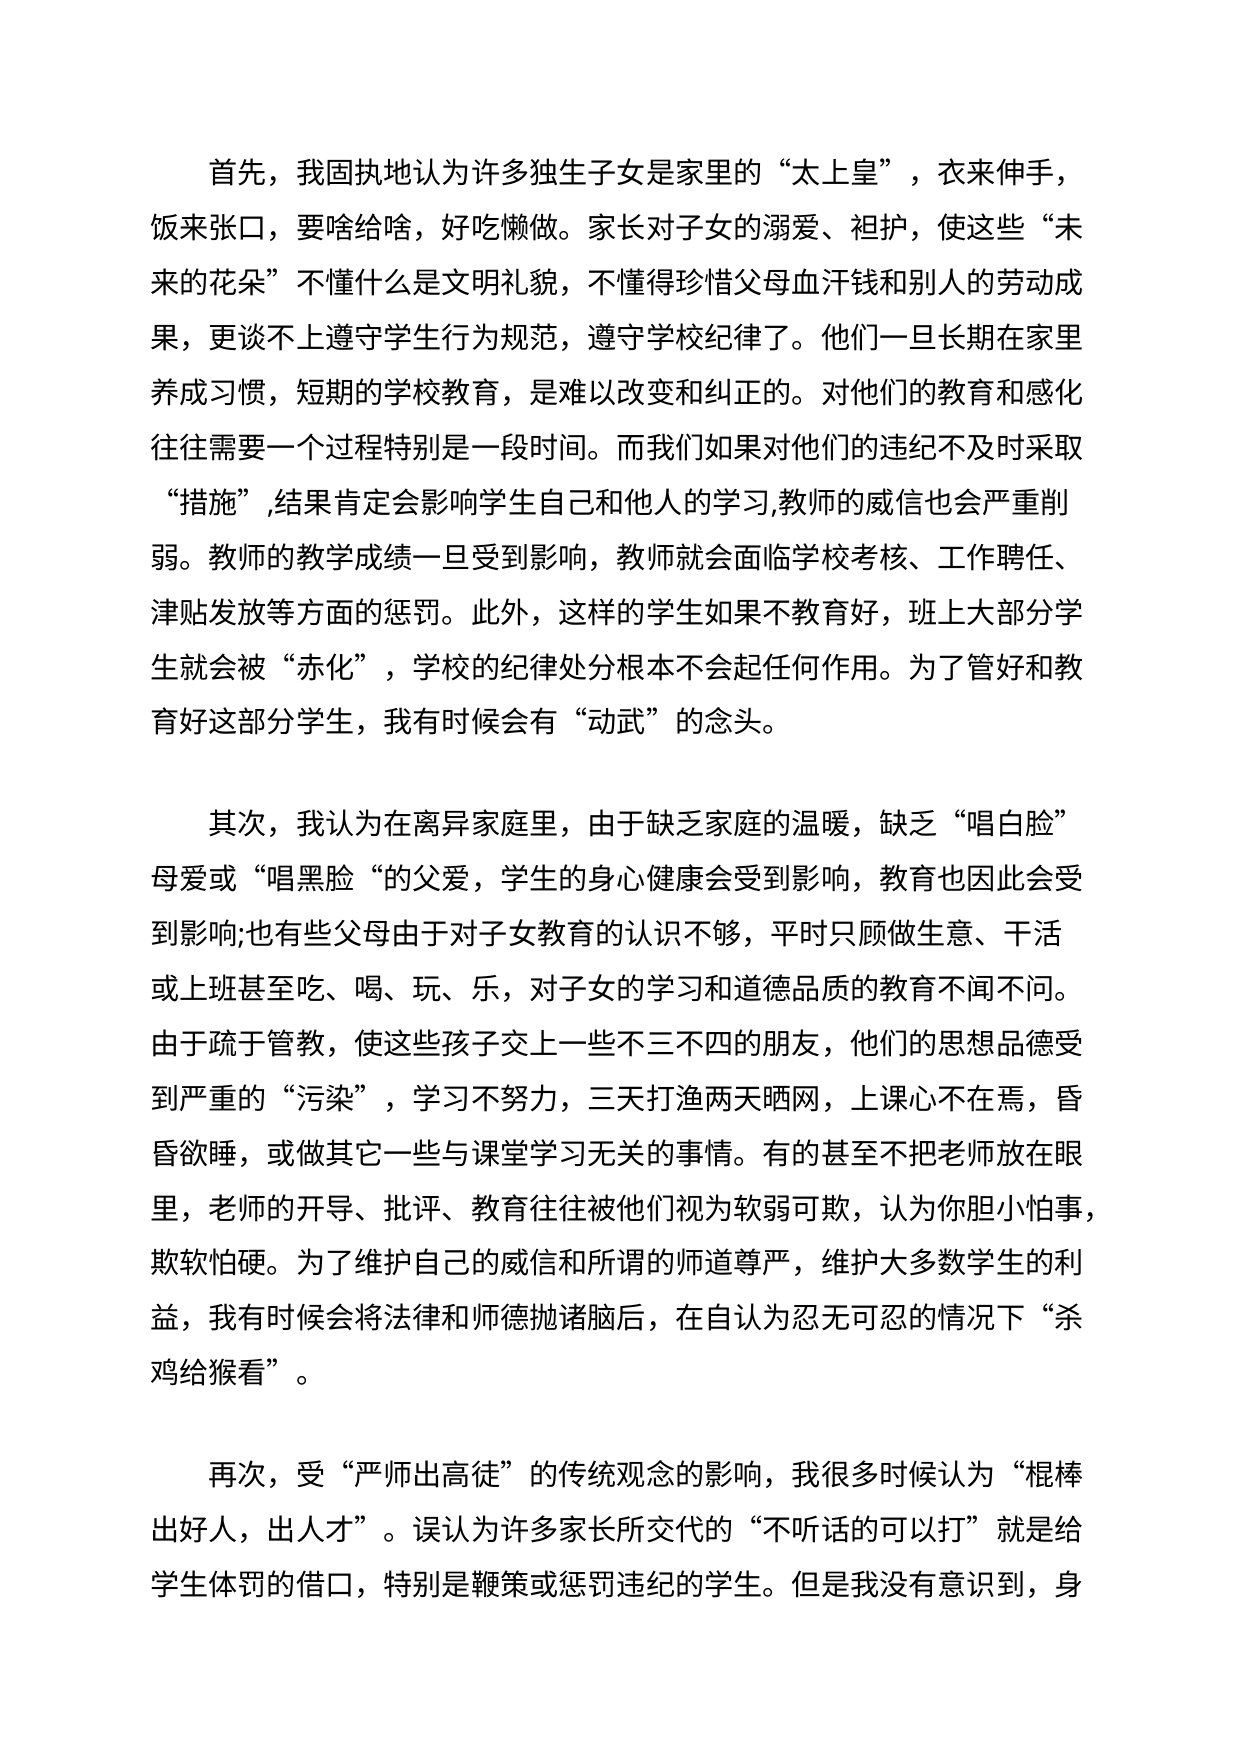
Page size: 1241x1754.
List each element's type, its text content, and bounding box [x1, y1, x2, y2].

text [150, 1452, 1090, 1604]
text 首先，我固执地认为许多独生子女是家里的“太上皇”，衣来伸手，饭来张口，要啥给啥，好吃懒做。家长对子女的溺爱、袒护，使这些“未来的花朵”不懂什么是文明礼貌，不懂得珍惜父母血汗钱和别人的劳动成果，更谈不上遵守学生行为规范，遵守学校纪律了。他们一旦长期在家里养成习惯，短期的学校教育，是难以改变和纠正的。对他们的教育和感化往往需要一个过程特别是一段时间。而我们如果对他们的违纪不及时采取“措施”,结果肯定会影响学生自己和他人的学习,教师的威信也会严重削弱。教师的教学成绩一旦受到影响，教师就会面临学校考核、工作聘任、津贴发放等方面的惩罚。此外，这样的学生如果不教育好，班上大部分学生就会被“赤化”，学校的纪律处分根本不会起任何作用。为了管好和教育好这部分学生，我有时候会有“动武”的念头。 [150, 150, 1090, 741]
text 其次，我认为在离异家庭里，由于缺乏家庭的温暖，缺乏“唱白脸”母爱或“唱黑脸“的父爱，学生的身心健康会受到影响，教育也因此会受到影响;也有些父母由于对子女教育的认识不够，平时只顾做生意、干活或上班甚至吃、喝、玩、乐，对子女的学习和道德品质的教育不闻不问。由于疏于管教，使这些孩子交上一些不三不四的朋友，他们的思想品德受到严重的“污染”，学习不努力，三天打渔两天晒网，上课心不在焉，昏昏欲睡，或做其它一些与课堂学习无关的事情。有的甚至不把老师放在眼里，老师的开导、批评、教育往往被他们视为软弱可欺，认为你胆小怕事，欺软怕硬。为了维护自己的威信和所谓的师道尊严，维护大多数学生的利益，我有时候会将法律和师德抛诸脑后，在自认为忍无可忍的情况下“杀鸡给猴看”。 [150, 801, 1090, 1392]
